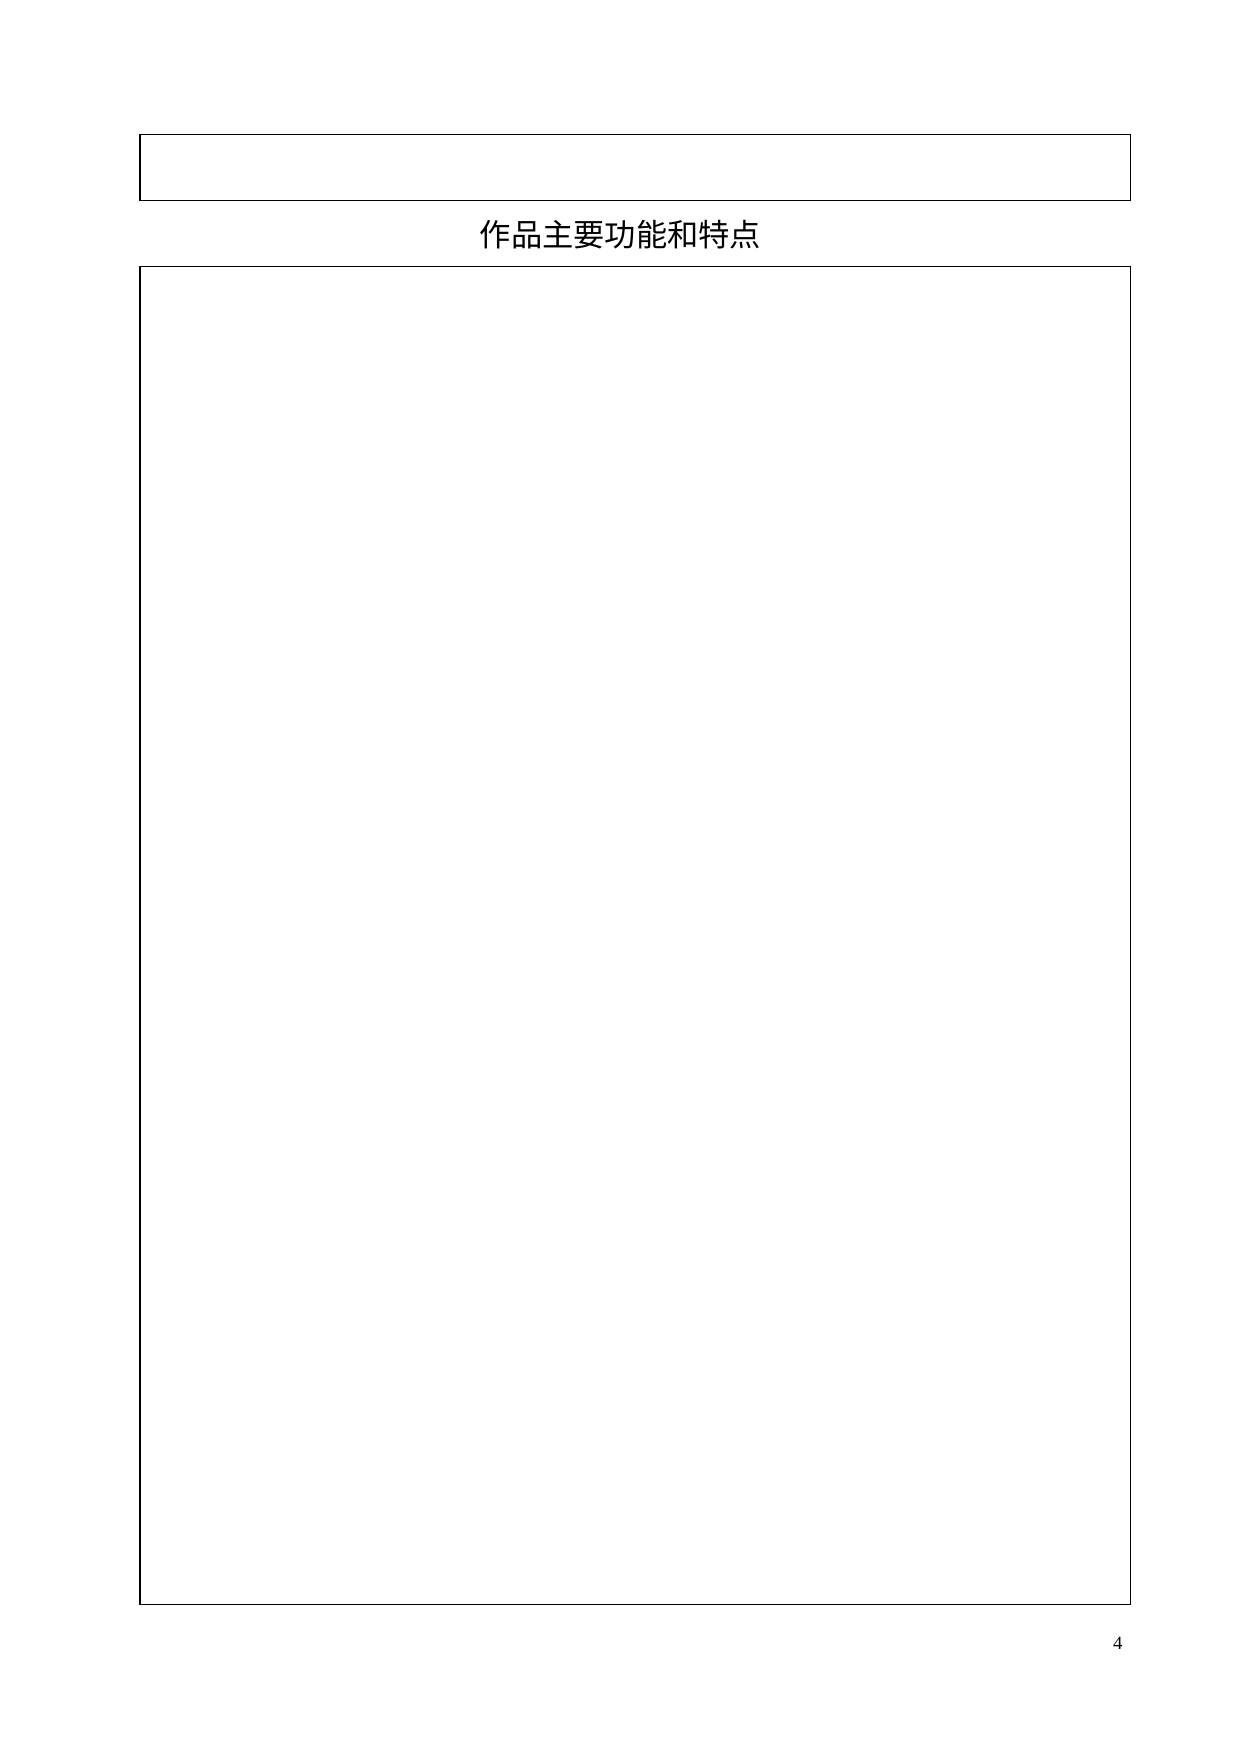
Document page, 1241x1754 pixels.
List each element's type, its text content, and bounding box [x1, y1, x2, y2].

table_header [141, 267, 1130, 1604]
table_header [141, 135, 1130, 199]
text 作品主要功能和特点 [118, 201, 1122, 266]
